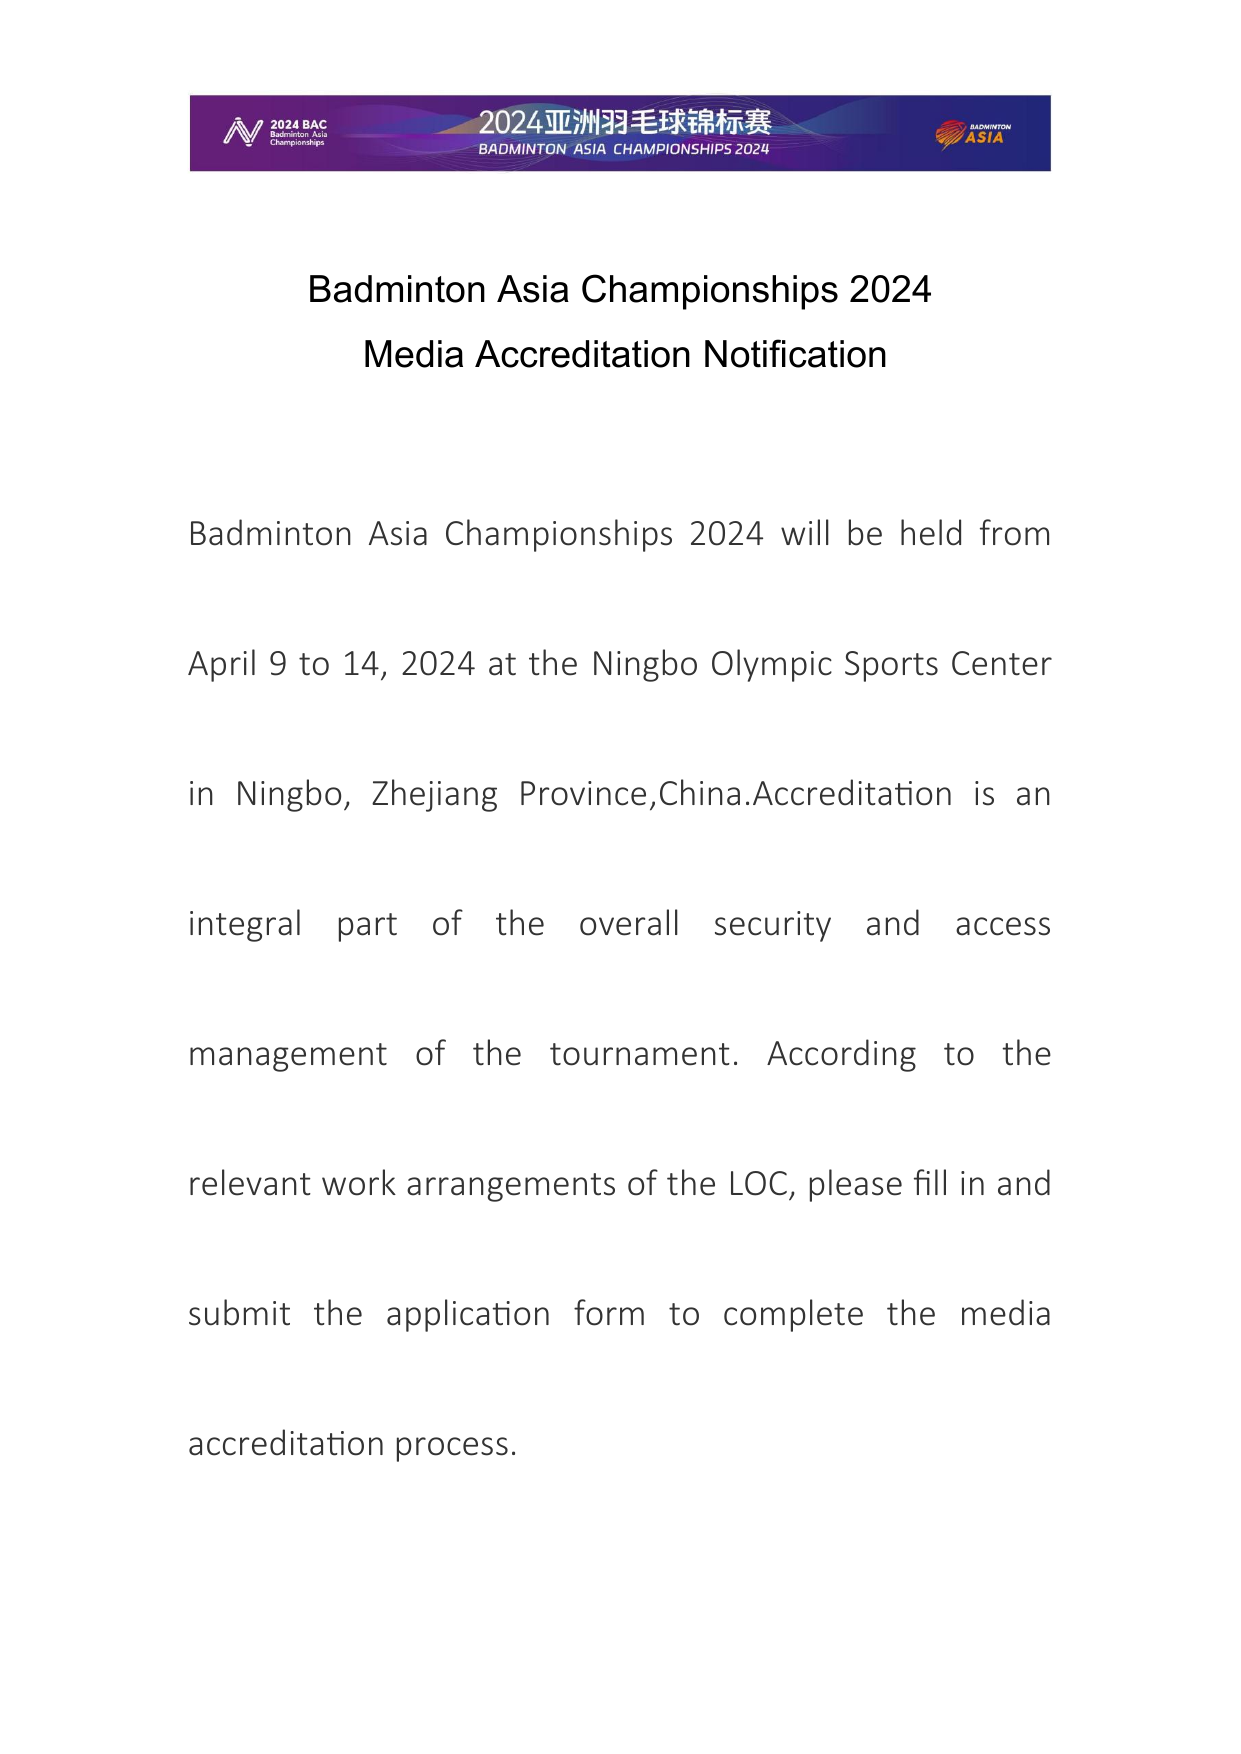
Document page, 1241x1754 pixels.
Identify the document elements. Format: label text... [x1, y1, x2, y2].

picture [187, 90, 1053, 174]
text Badminton Asia Championships 2024 [187, 256, 1053, 321]
text Media Accreditation Notification [187, 321, 1053, 386]
text Badminton Asia Championships 2024 will be held from April 9 to 14, 2024 at the Ningbo Olympic Sports Center in Ningbo, Zhejiang Province,China.Accreditation is an integral part of the overall security and access management of the tournament. According to the relevant work arrangements of the LOC, please fill in and submit the application form to complete the media accreditation process. [187, 499, 1053, 1474]
